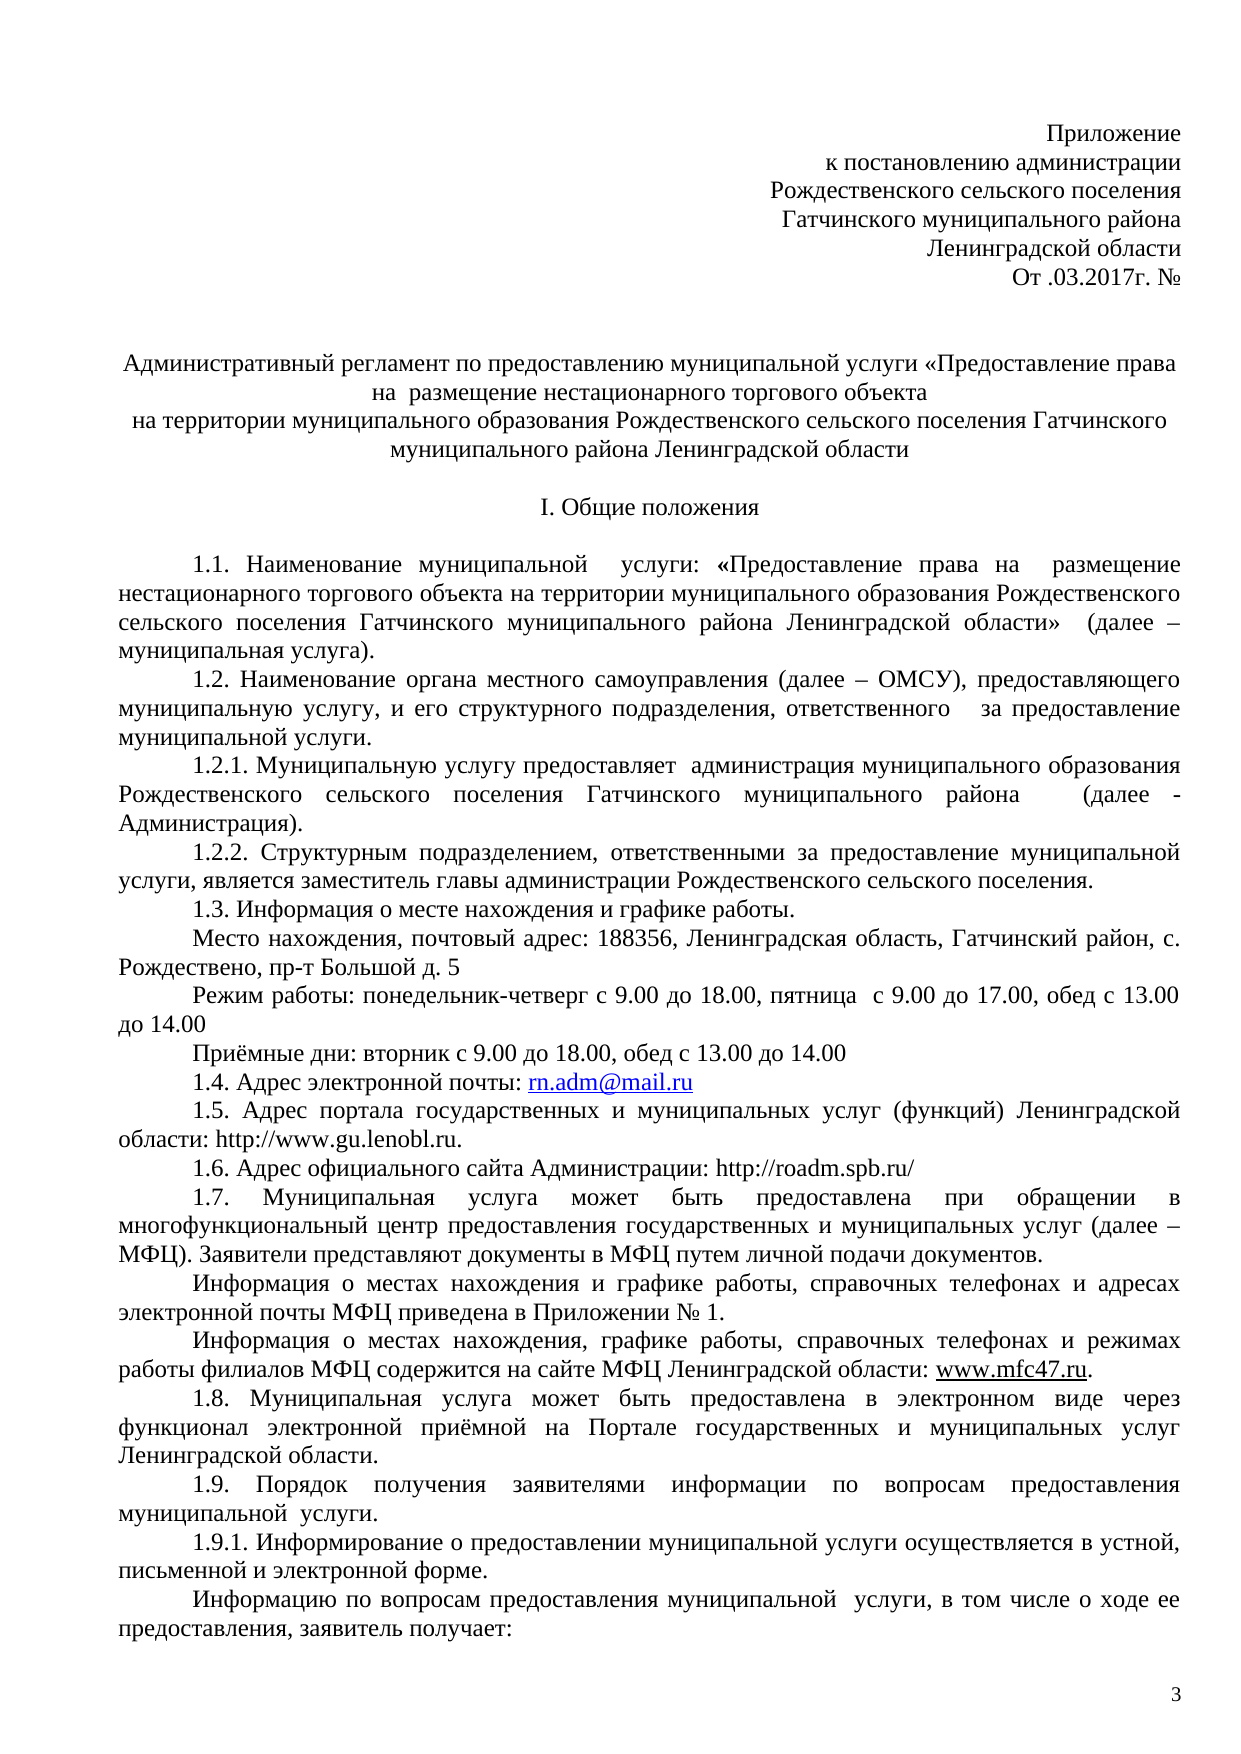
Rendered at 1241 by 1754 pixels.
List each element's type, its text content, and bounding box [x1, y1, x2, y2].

text Административный регламент по предоставлению муниципальной услуги «Предоставление права на размещение нестационарного торгового объекта [118, 348, 1181, 406]
text Гатчинского муниципального района [118, 204, 1181, 233]
text Режим работы: понедельник-четверг с 9.00 до 18.00, пятница с 9.00 до 17.00, обед с 13.00 до 14.00 [118, 981, 1181, 1038]
text 1.9. Порядок получения заявителями информации по вопросам предоставления муниципальной услуги. [118, 1469, 1181, 1527]
text на территории муниципального образования Рождественского сельского поселения Гатчинского муниципального района Ленинградской области [118, 406, 1181, 463]
text 1.2.2. Структурным подразделением, ответственными за предоставление муниципальной услуги, является заместитель главы администрации Рождественского сельского поселения. [118, 837, 1181, 894]
text 1.9.1. Информирование о предоставлении муниципальной услуги осуществляется в устной, письменной и электронной форме. [118, 1527, 1181, 1584]
text 1.3. Информация о месте нахождения и графике работы. [118, 894, 1181, 923]
text Информацию по вопросам предоставления муниципальной услуги, в том числе о ходе ее предоставления, заявитель получает: [118, 1584, 1181, 1642]
text Информация о местах нахождения и графике работы, справочных телефонах и адресах электронной почты МФЦ приведена в Приложении № 1. [118, 1268, 1181, 1326]
text I. Общие положения [118, 492, 1181, 521]
text 1.5. Адрес портала государственных и муниципальных услуг (функций) Ленинградской области: http://www.gu.lenobl.ru. [118, 1096, 1181, 1153]
text От .03.2017г. № [118, 262, 1181, 291]
text Приёмные дни: вторник с 9.00 до 18.00, обед с 13.00 до 14.00 [118, 1038, 1181, 1067]
text Информация о местах нахождения, графике работы, справочных телефонах и режимах работы филиалов МФЦ содержится на сайте МФЦ Ленинградской области: www.mfc47.ru. [118, 1326, 1181, 1383]
text 1.2. Наименование органа местного самоуправления (далее – ОМСУ), предоставляющего муниципальную услугу, и его структурного подразделения, ответственного за предоставление муниципальной услуги. [118, 664, 1181, 751]
text Рождественского сельского поселения [118, 176, 1181, 204]
text Приложение [118, 118, 1181, 147]
text 1.1. Наименование муниципальной услуги: «Предоставление права на размещение нестационарного торгового объекта на территории муниципального образования Рождественского сельского поселения Гатчинского муниципального района Ленинградской области» (далее – муниципальная услуга). [118, 549, 1181, 664]
text 1.8. Муниципальная услуга может быть предоставлена в электронном виде через функционал электронной приёмной на Портале государственных и муниципальных услуг Ленинградской области. [118, 1383, 1181, 1469]
text Ленинградской области [118, 233, 1181, 262]
text 1.7. Муниципальная услуга может быть предоставлена при обращении в многофункциональный центр предоставления государственных и муниципальных услуг (далее – МФЦ). Заявители представляют документы в МФЦ путем личной подачи документов. [118, 1182, 1181, 1268]
text 1.2.1. Муниципальную услугу предоставляет администрация муниципального образования Рождественского сельского поселения Гатчинского муниципального района (далее - Администрация). [118, 751, 1181, 837]
text Место нахождения, почтовый адрес: 188356, Ленинградская область, Гатчинский район, с. Рождествено, пр-т Большой д. 5 [118, 923, 1181, 981]
text 1.6. Адрес официального сайта Администрации: http://roadm.spb.ru/ [118, 1153, 1181, 1182]
text к постановлению администрации [118, 147, 1181, 176]
text 1.4. Адрес электронной почты: rn.adm@mail.ru [118, 1067, 1181, 1096]
